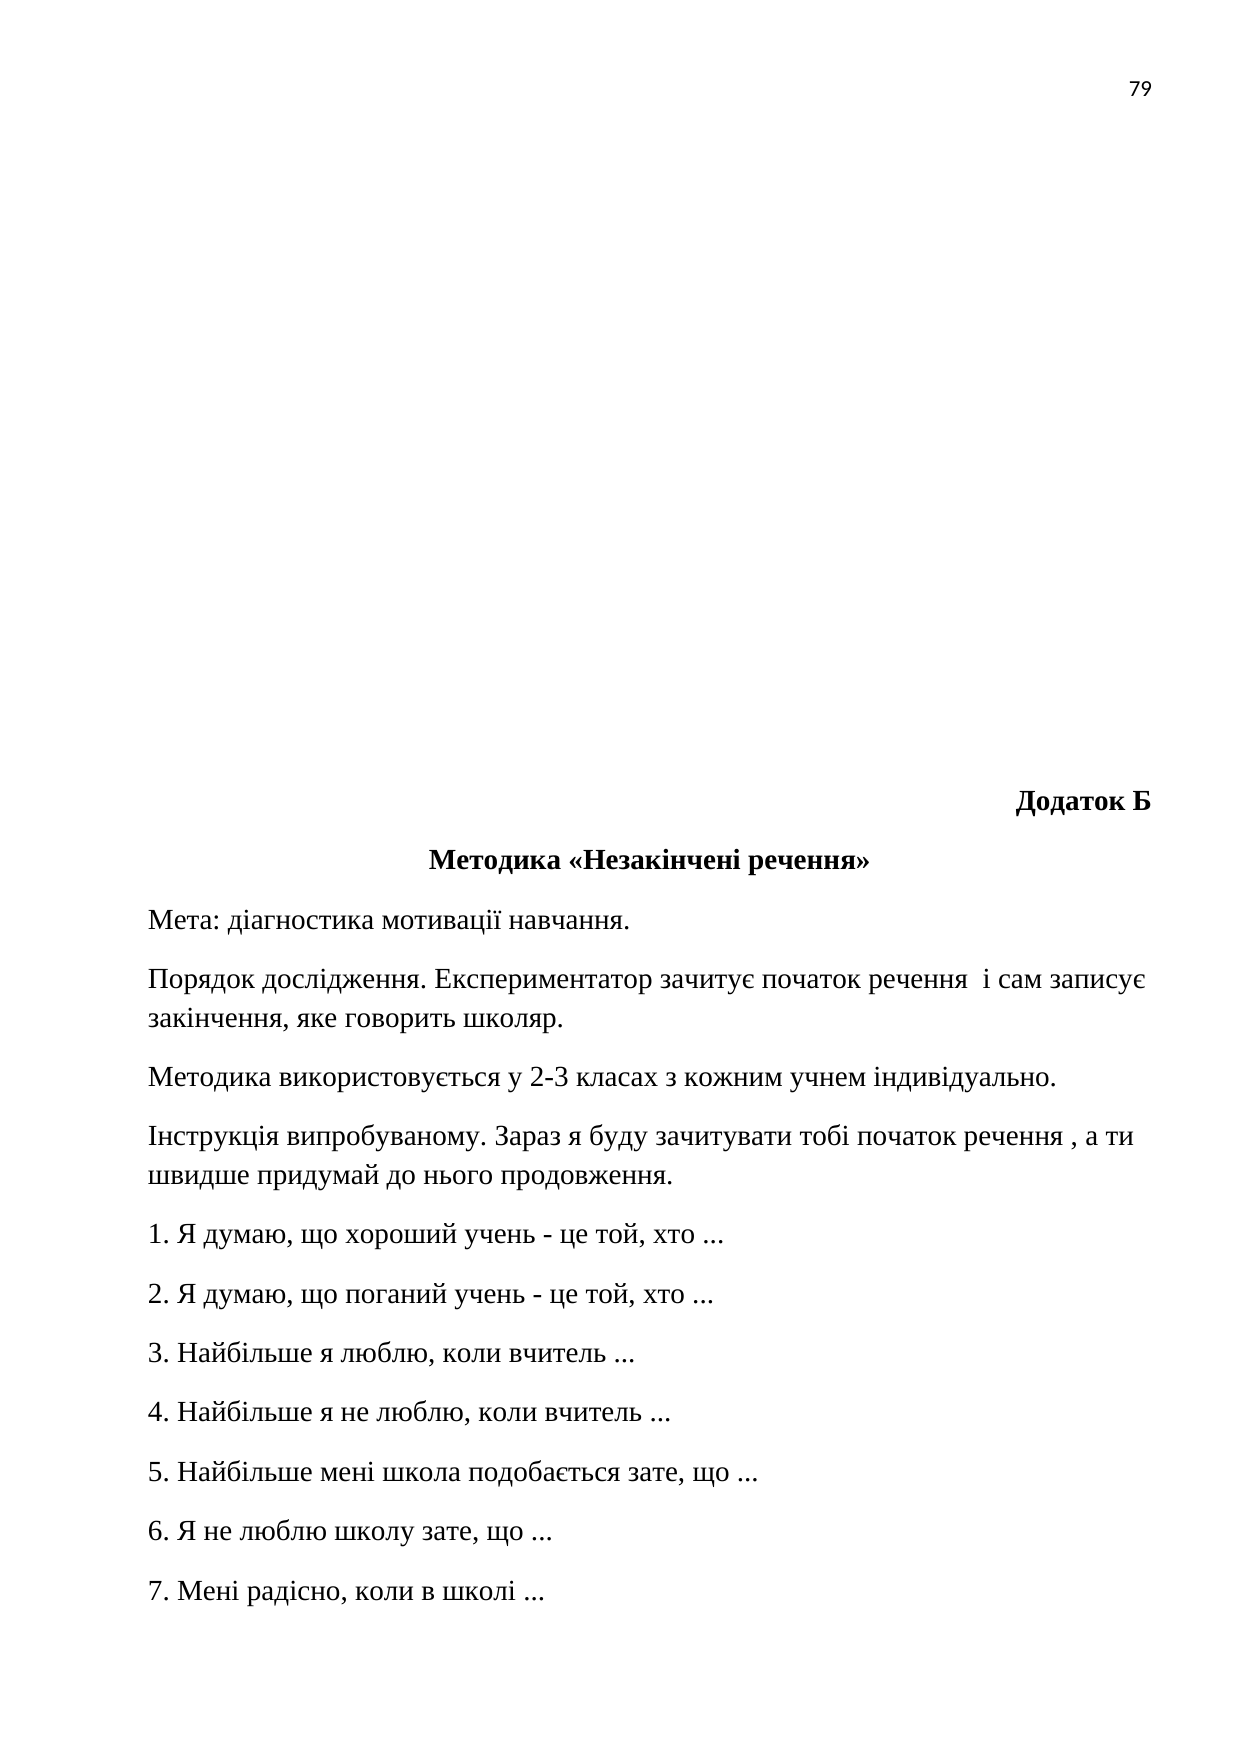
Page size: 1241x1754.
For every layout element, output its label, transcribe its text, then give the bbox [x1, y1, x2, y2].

text 5. Найбільше мені школа подобається зате, що ... [148, 1454, 1152, 1487]
text 7. Мені радісно, ​​коли в школі ... [148, 1573, 1152, 1606]
text 4. Найбільше я не люблю, коли вчитель ... [148, 1394, 1152, 1428]
text Інструкція випробуваному. Зараз я буду зачитувати тобі початок речення , а ти швидше придумай до нього продовження. [148, 1118, 1152, 1191]
text 1. Я думаю, що хороший учень - це той, хто ... [148, 1216, 1152, 1250]
text Методика використовується у 2-3 класах з кожним учнем індивідуально. [148, 1059, 1152, 1093]
text Додаток Б [148, 783, 1152, 817]
text 2. Я думаю, що поганий учень - це той, хто ... [148, 1276, 1152, 1309]
text 3. Найбільше я люблю, коли вчитель ... [148, 1335, 1152, 1369]
text Методика «Незакінчені речення» [148, 842, 1152, 876]
text Порядок дослідження. Експериментатор зачитує початок речення і сам записує закінчення, яке говорить школяр. [148, 961, 1152, 1033]
text Мета: діагностика мотивації навчання. [148, 902, 1152, 935]
text 6. Я не люблю школу зате, що ... [148, 1513, 1152, 1547]
